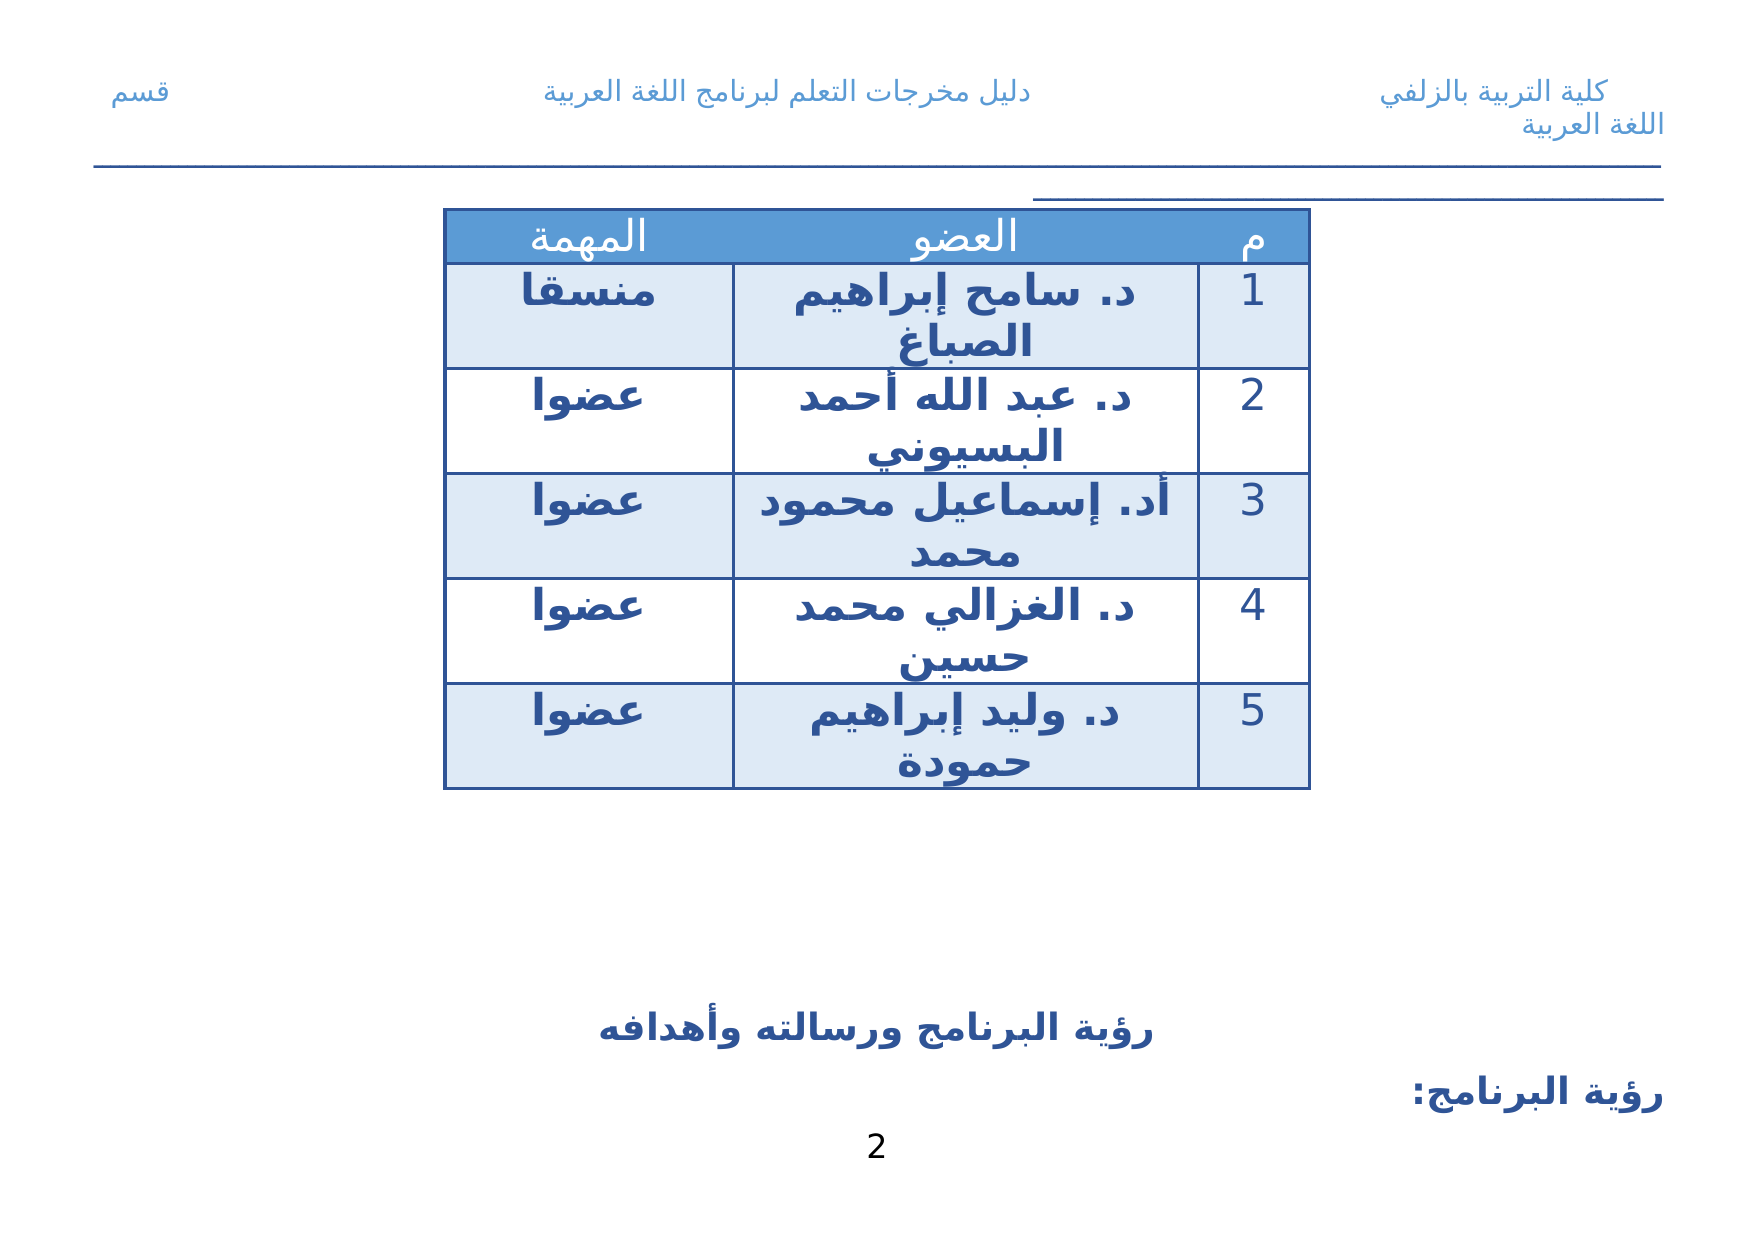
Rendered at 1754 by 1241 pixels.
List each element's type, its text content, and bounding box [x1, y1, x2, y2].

table_cell 3 [1200, 475, 1308, 577]
table_header المهمة [447, 211, 733, 262]
text رؤية البرنامج: [89, 1069, 1665, 1113]
table_cell 4 [1200, 580, 1308, 682]
table_cell د. سامح إبراهيم الصباغ [735, 265, 1197, 367]
table_cell د. وليد إبراهيم حمودة [735, 685, 1197, 787]
table_cell 1 [1200, 265, 1308, 367]
table_cell 5 [1200, 685, 1308, 787]
table_cell أد. إسماعيل محمود محمد [735, 475, 1197, 577]
table_header العضو [733, 211, 1198, 262]
text رؤية البرنامج ورسالته وأهدافه [89, 1006, 1665, 1049]
table_cell عضوا [447, 475, 732, 577]
table_cell 2 [1200, 370, 1308, 472]
table_cell د. الغزالي محمد حسين [735, 580, 1197, 682]
table_cell منسقا [447, 265, 732, 367]
table_header م [1198, 211, 1308, 262]
table_cell عضوا [447, 685, 732, 787]
table_cell د. عبد الله أحمد البسيوني [735, 370, 1197, 472]
table_cell عضوا [447, 580, 732, 682]
table_cell عضوا [447, 370, 732, 472]
